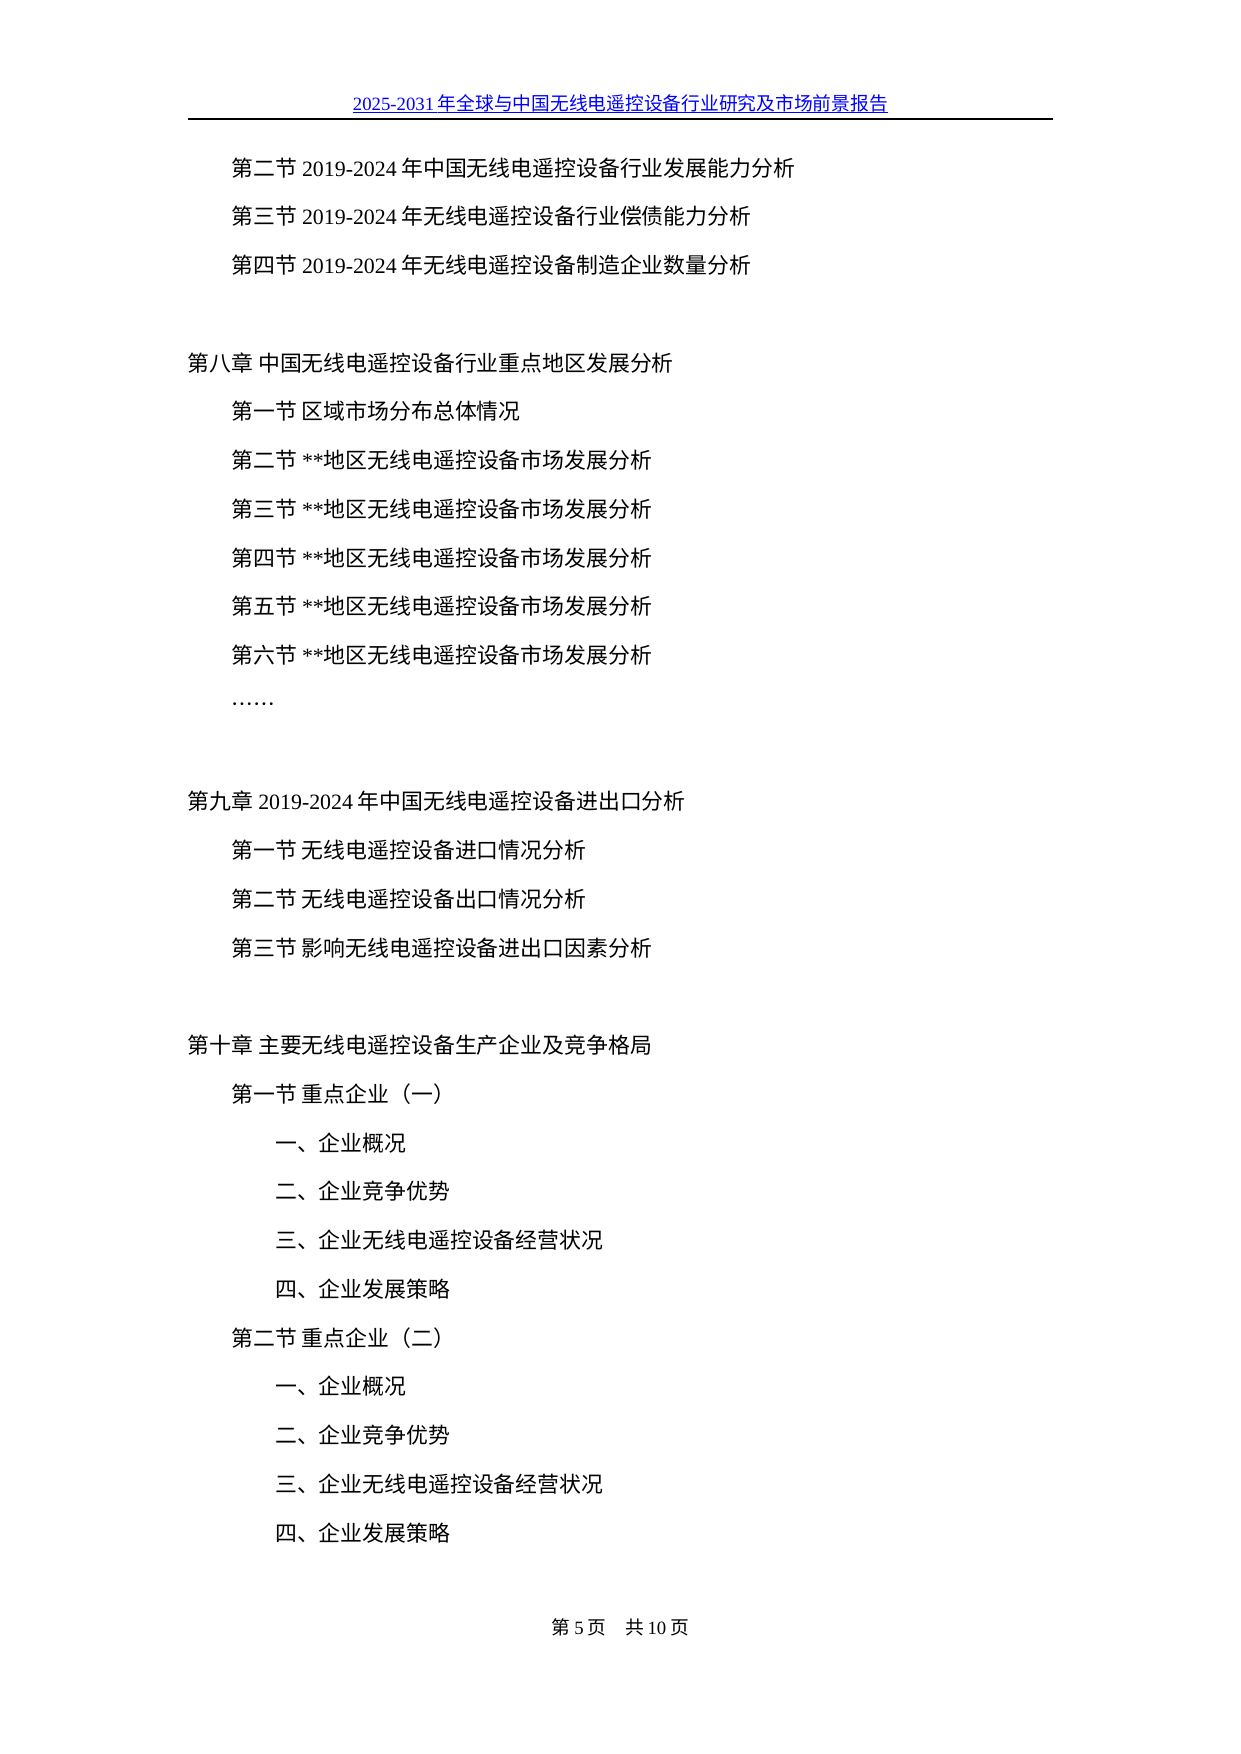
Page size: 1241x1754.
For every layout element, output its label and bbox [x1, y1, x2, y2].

text [187, 150, 1053, 1548]
